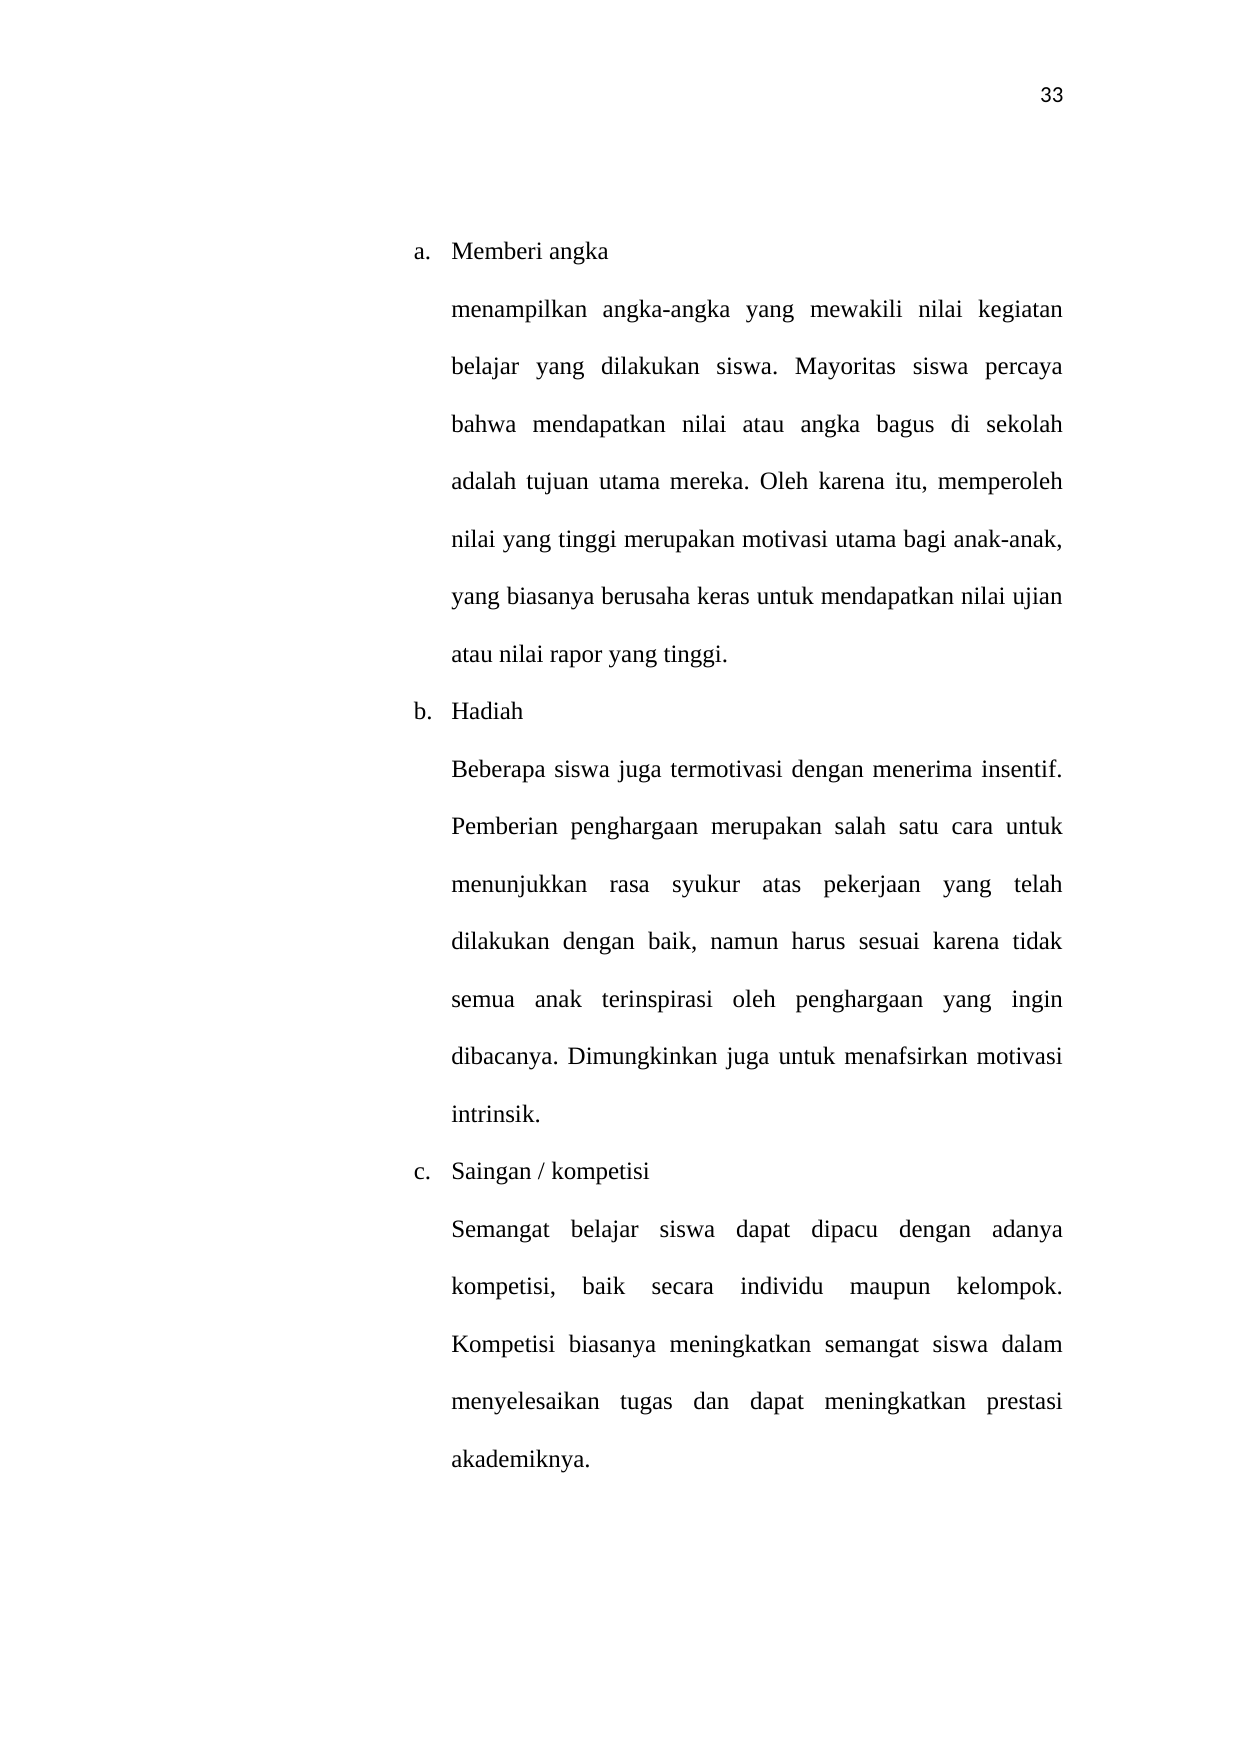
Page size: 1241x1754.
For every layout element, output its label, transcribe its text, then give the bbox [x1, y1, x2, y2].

list Hadiah [413, 696, 1063, 725]
list Saingan / kompetisi [413, 1156, 1063, 1185]
text Beberapa siswa juga termotivasi dengan menerima insentif. Pemberian penghargaan merupakan salah satu cara untuk menunjukkan rasa syukur atas pekerjaan yang telah dilakukan dengan baik, namun harus sesuai karena tidak semua anak terinspirasi oleh penghargaan yang ingin dibacanya. Dimungkinkan juga untuk menafsirkan motivasi intrinsik. [451, 754, 1063, 1127]
text Semangat belajar siswa dapat dipacu dengan adanya kompetisi, baik secara individu maupun kelompok. Kompetisi biasanya meningkatkan semangat siswa dalam menyelesaikan tugas dan dapat meningkatkan prestasi akademiknya. [451, 1214, 1063, 1472]
list Memberi angka [413, 236, 1063, 265]
text menampilkan angka-angka yang mewakili nilai kegiatan belajar yang dilakukan siswa. Mayoritas siswa percaya bahwa mendapatkan nilai atau angka bagus di sekolah adalah tujuan utama mereka. Oleh karena itu, memperoleh nilai yang tinggi merupakan motivasi utama bagi anak-anak, yang biasanya berusaha keras untuk mendapatkan nilai ujian atau nilai rapor yang tinggi. [451, 294, 1063, 667]
